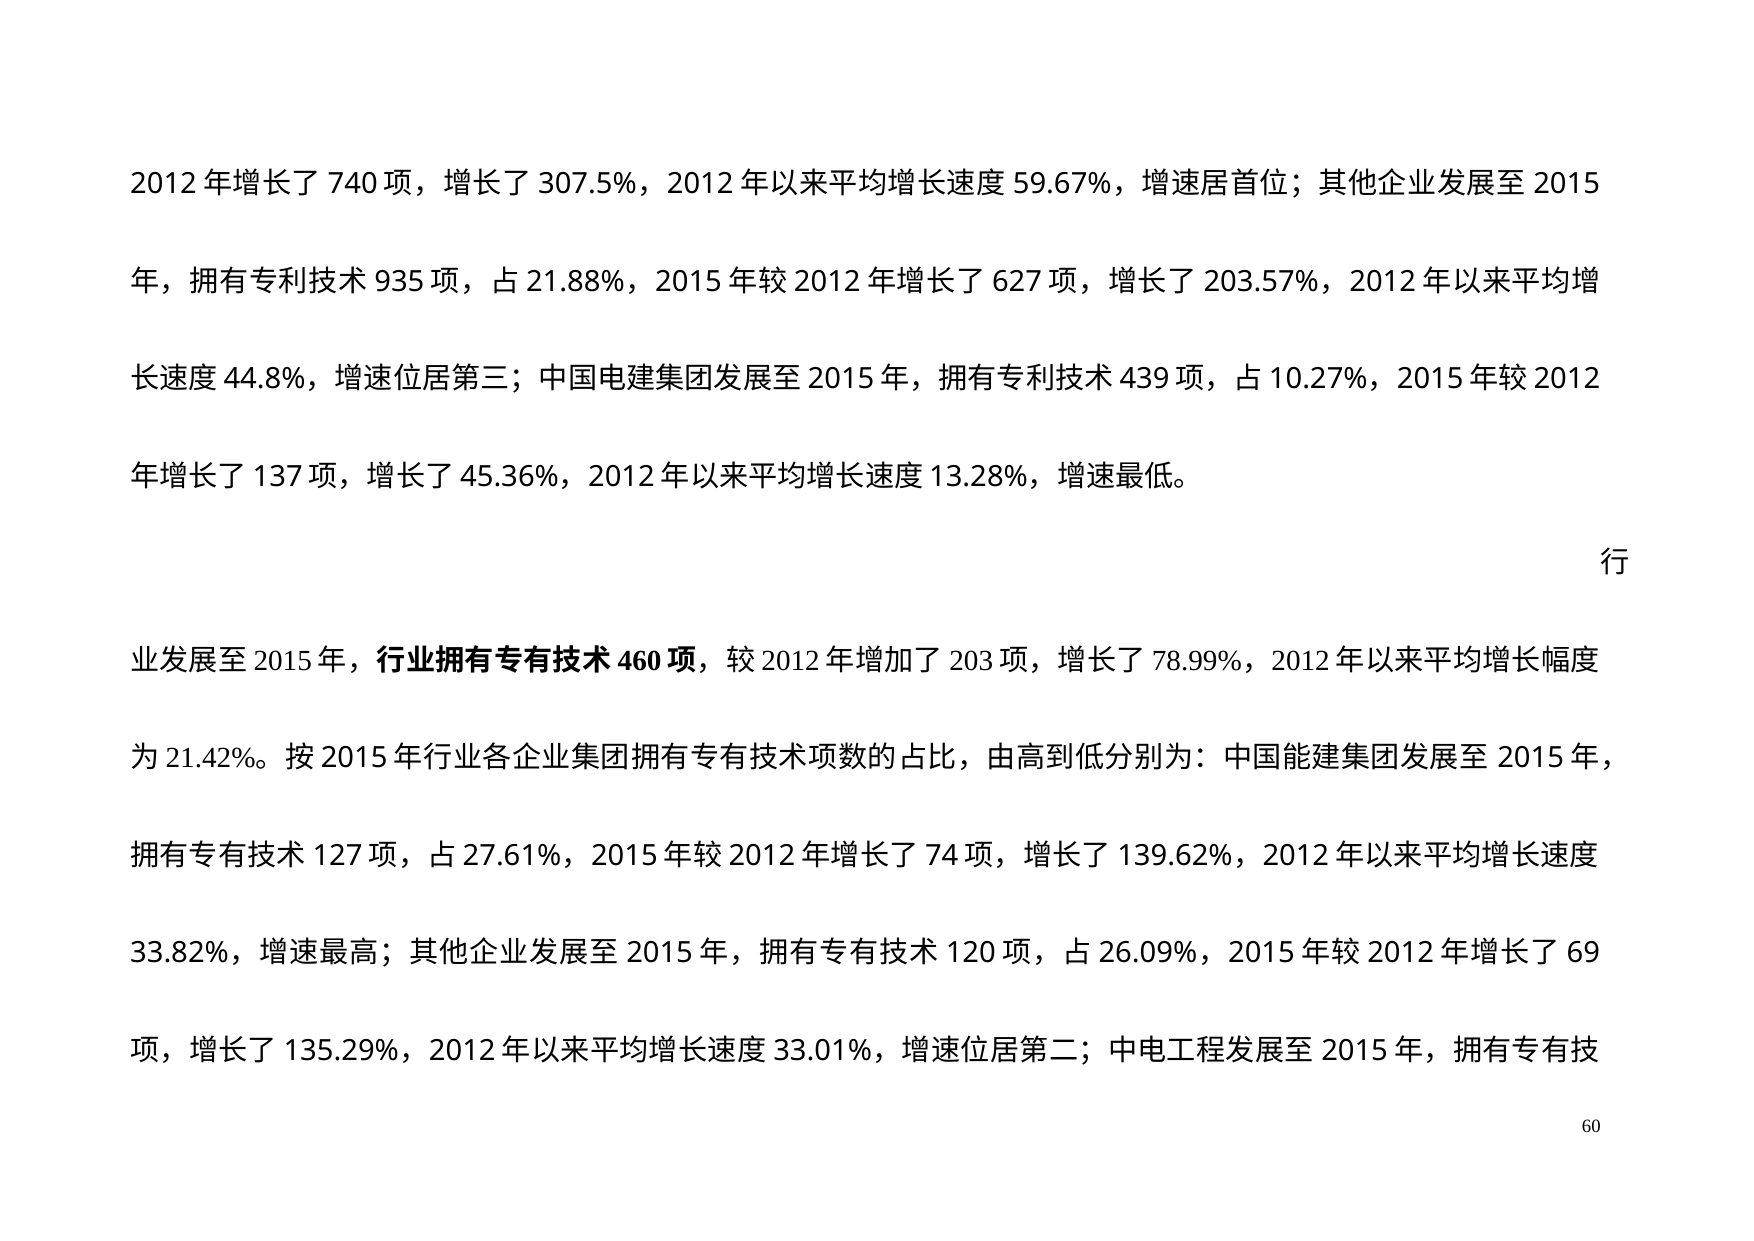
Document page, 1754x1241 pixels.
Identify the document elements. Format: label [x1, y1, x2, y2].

text [130, 527, 1600, 1080]
text [130, 149, 1600, 506]
